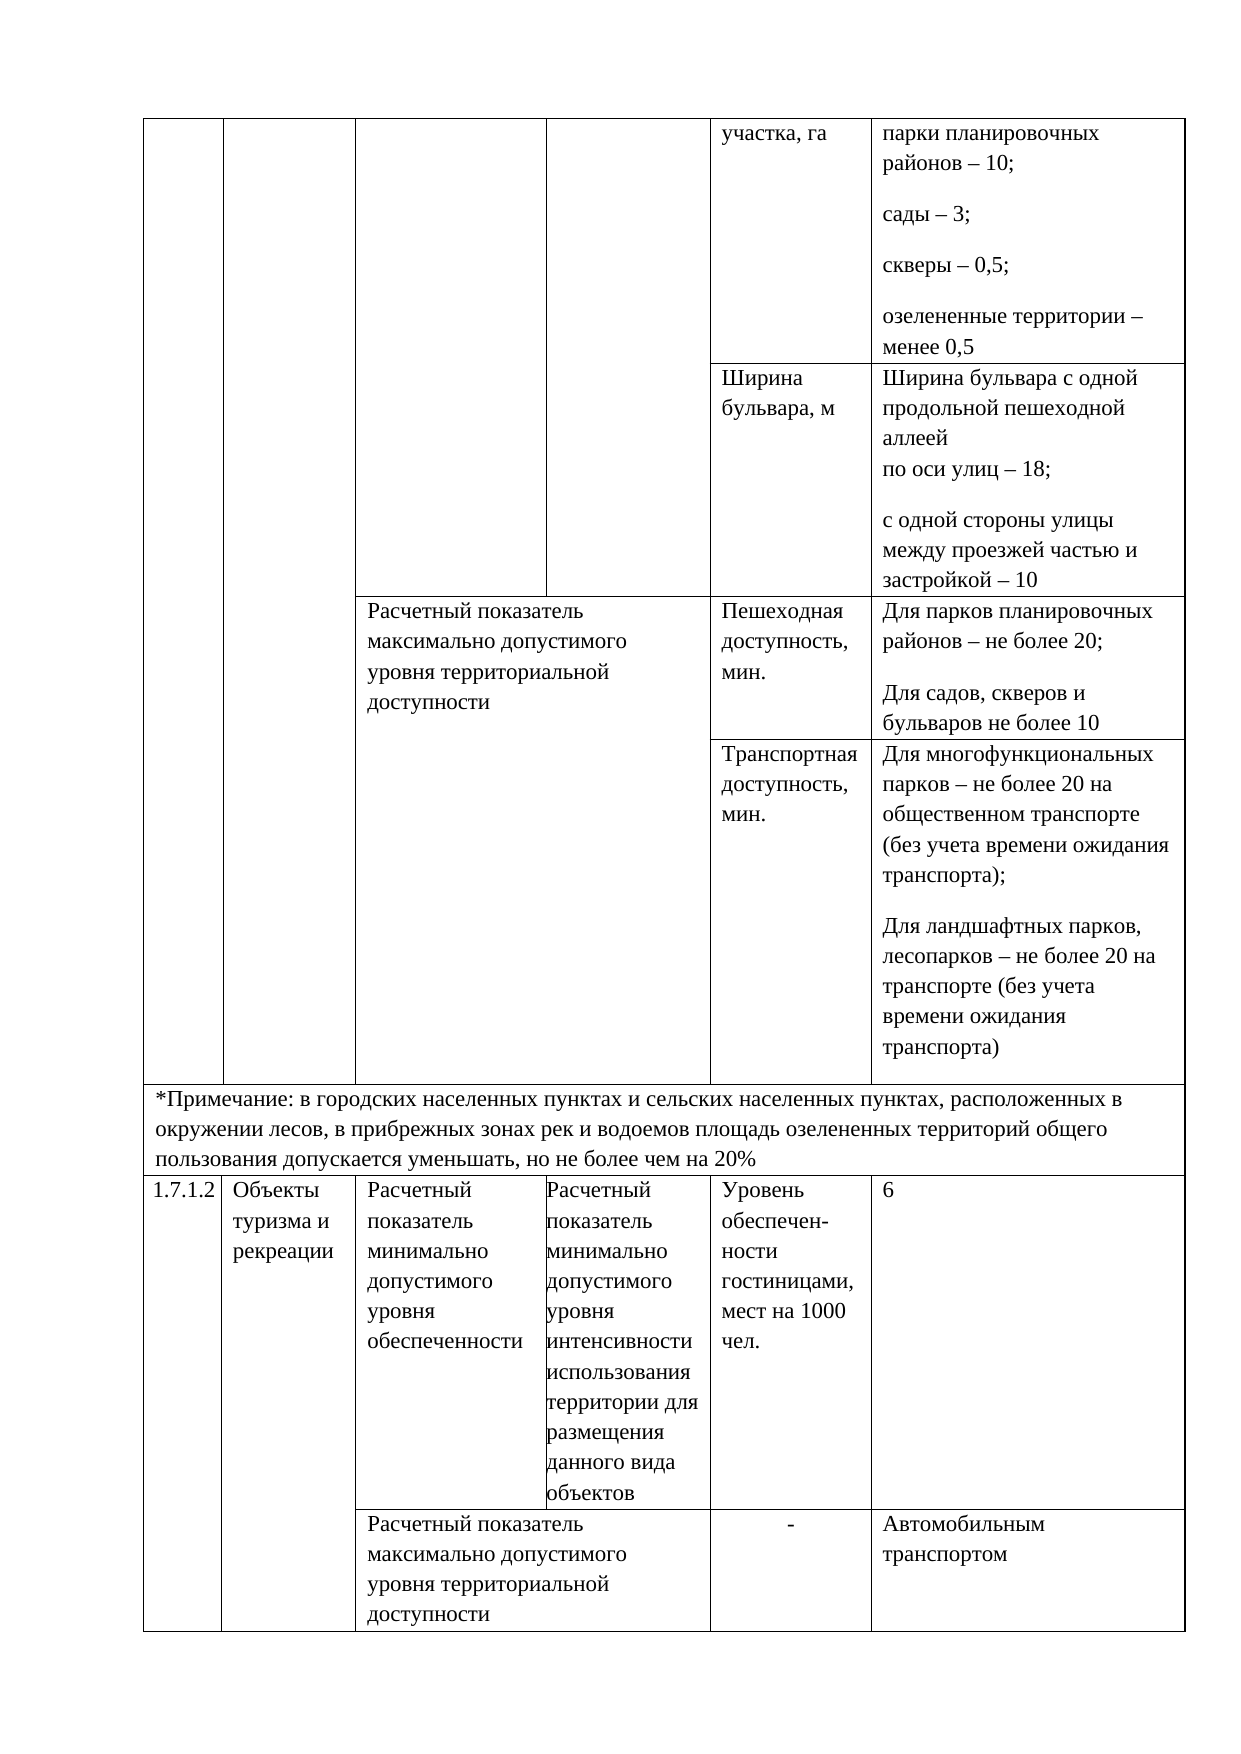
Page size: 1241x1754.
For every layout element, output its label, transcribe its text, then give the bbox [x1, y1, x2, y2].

table_cell Расчетный показатель минимально допустимого уровня интенсивности использования территории для размещения данного вида объектов [547, 1176, 710, 1509]
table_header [872, 119, 1184, 363]
table_cell Ширина бульвара с одной продольной пешеходной аллеей по оси улиц – 18; с одной стороны улицы между проезжей частью и застройкой – 10 [872, 364, 1184, 596]
table_cell Автомобильным транспортом [872, 1510, 1184, 1631]
table_header [356, 119, 546, 596]
table_cell Для многофункциональных парков – не более 20 на общественном транспорте (без учета времени ожидания транспорта); Для ландшафтных парков, лесопарков – не более 20 на транспорте (без учета времени ожидания транспорта) [872, 740, 1184, 1084]
table_header [547, 119, 710, 596]
table_cell Пешеходная доступность, мин. [711, 597, 871, 739]
table_cell 6 [872, 1176, 1184, 1509]
table_cell Расчетный показатель максимально допустимого уровня территориальной доступности [356, 597, 710, 1084]
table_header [711, 119, 871, 363]
table_cell *Примечание: в городских населенных пунктах и сельских населенных пунктах, расположенных в окружении лесов, в прибрежных зонах рек и водоемов площадь озелененных территорий общего пользования допускается уменьшать, но не более чем на 20% [144, 1085, 1184, 1175]
table_cell 1.7.1.2 [144, 1176, 221, 1631]
table_cell - [711, 1510, 871, 1631]
table_header [224, 119, 355, 1084]
table_cell Ширина бульвара, м [711, 364, 871, 596]
table_cell Транспортная доступность, мин. [711, 740, 871, 1084]
table_cell Объекты туризма и рекреации [222, 1176, 355, 1631]
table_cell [356, 1510, 710, 1631]
table_cell Уровень обеспечен-ности гостиницами, мест на 1000 чел. [711, 1176, 871, 1509]
table_cell Для парков планировочных районов – не более 20; Для садов, скверов и бульваров не более 10 [872, 597, 1184, 739]
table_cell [356, 1176, 546, 1509]
table_header [144, 119, 223, 1084]
